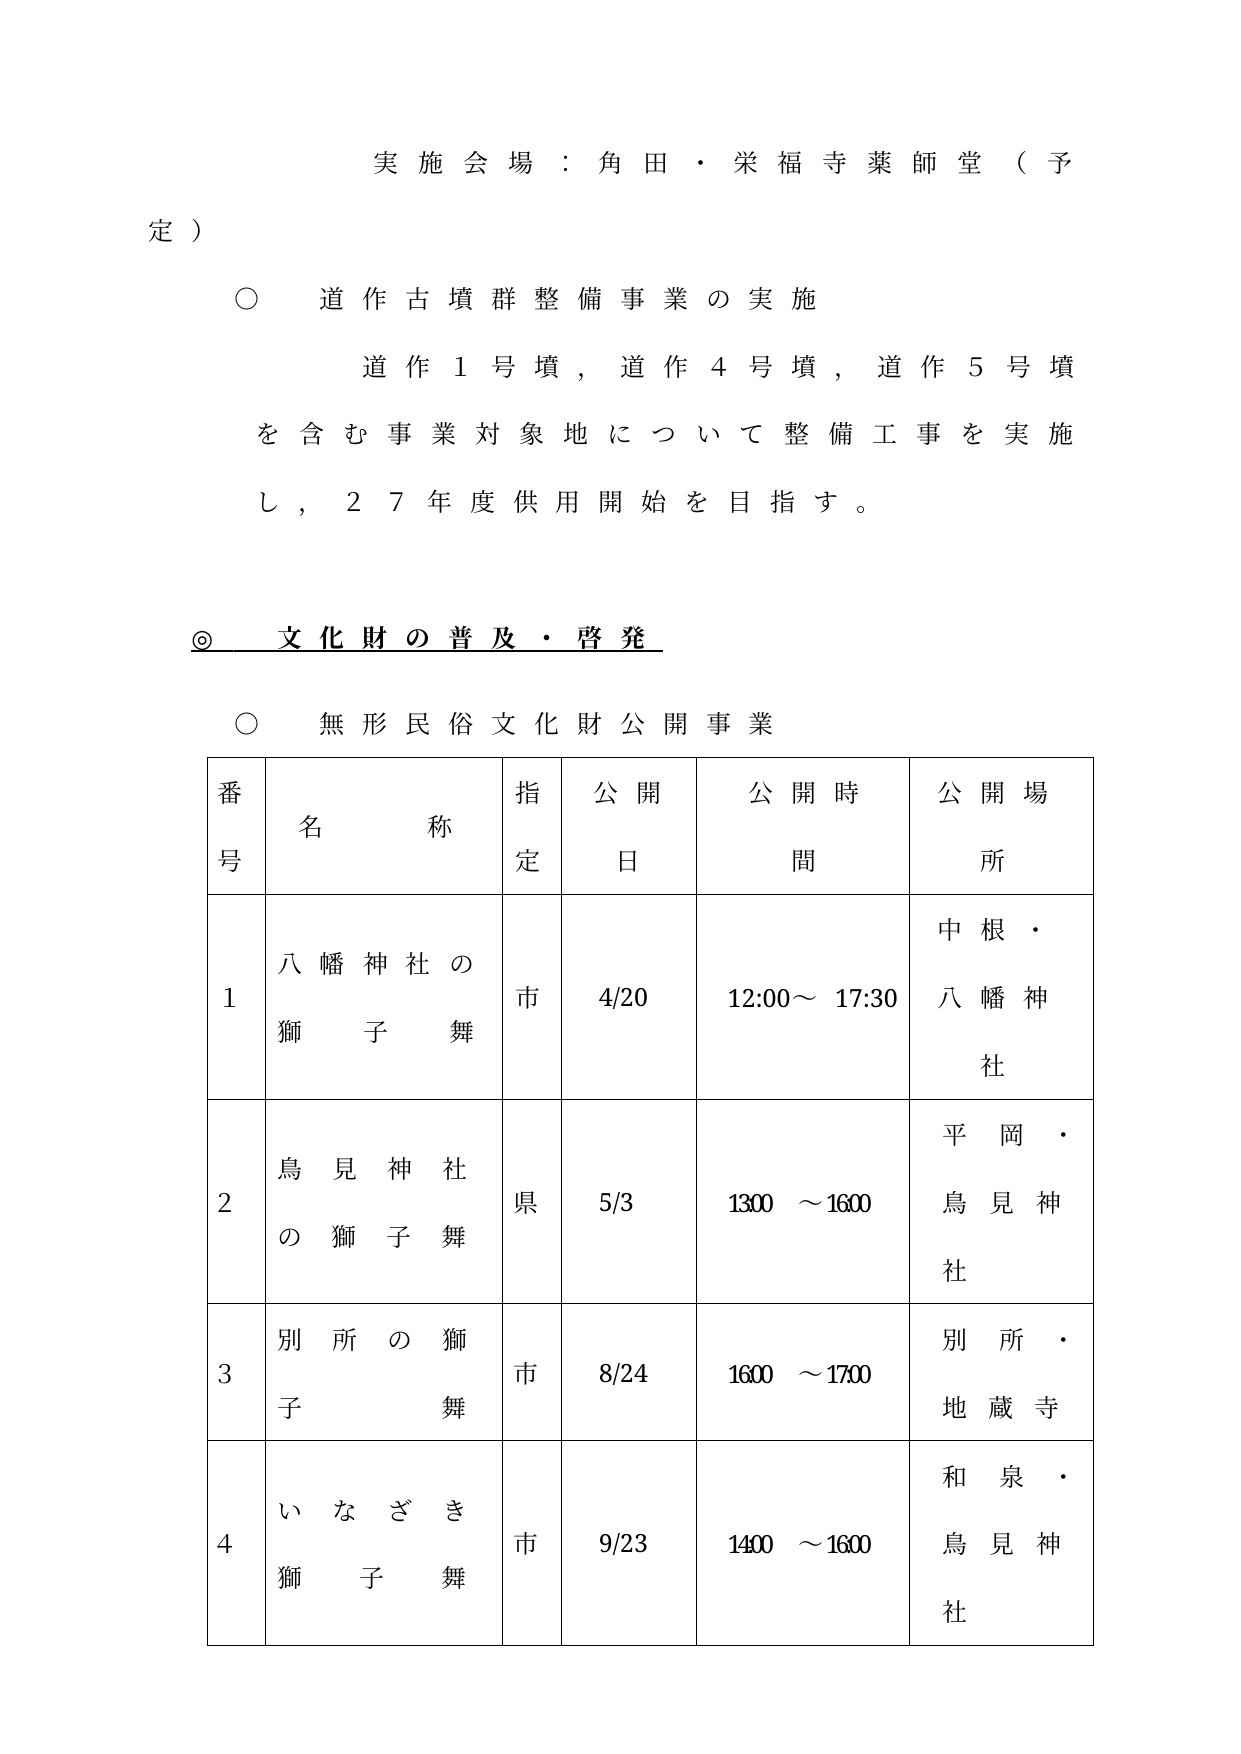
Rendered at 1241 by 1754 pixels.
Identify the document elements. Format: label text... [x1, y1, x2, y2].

text ○ 無形民俗文化財公開事業 [148, 689, 1092, 757]
table_header 番号 [208, 758, 265, 894]
table_cell 市 [503, 895, 561, 1098]
table_cell 13:00～16:00 [697, 1100, 909, 1303]
table_cell 別所･地蔵寺 [910, 1304, 1093, 1440]
table_cell 8/24 [562, 1304, 696, 1440]
table_cell ４ [208, 1441, 265, 1645]
table_cell 中根・八幡神社 [910, 895, 1093, 1098]
table_header 指定 [503, 758, 561, 894]
table_cell 鳥見神社の獅子舞 [266, 1100, 502, 1303]
table_cell ２ [208, 1100, 265, 1303]
table_cell 4/20 [562, 895, 696, 1098]
table_header 公開時間 [697, 758, 909, 894]
text ○ 道作古墳群整備事業の実施 [148, 263, 1092, 331]
table_cell １ [208, 895, 265, 1098]
table_cell 市 [503, 1441, 561, 1645]
table_cell 別所の獅子舞 [266, 1304, 502, 1440]
table_cell いなざき獅子舞 [266, 1441, 502, 1645]
table_cell 市 [503, 1304, 561, 1440]
table_cell 平岡･鳥見神社 [910, 1100, 1093, 1303]
table_header 名 称 [266, 758, 502, 894]
table_cell 和泉･鳥見神社 [910, 1441, 1093, 1645]
table_cell 9/23 [562, 1441, 696, 1645]
table_cell ３ [208, 1304, 265, 1440]
text 道作１号墳，道作４号墳，道作５号墳を含む事業対象地について整備工事を実施し，２７年度供用開始を目指す。 [148, 331, 1092, 535]
table_header 公開場所 [910, 758, 1093, 894]
table_cell 12:00～17:30 [697, 895, 909, 1098]
table_cell 16:00～17:00 [697, 1304, 909, 1440]
table_cell 八幡神社の獅子舞 [266, 895, 502, 1098]
table_cell 14:00～16:00 [697, 1441, 909, 1645]
text 実施会場：角田・栄福寺薬師堂（予定） [148, 128, 1092, 263]
table_cell 5/3 [562, 1100, 696, 1303]
table_header 公開日 [562, 758, 696, 894]
text ◎ 文化財の普及・啓発 [174, 603, 1092, 671]
table_cell 県 [503, 1100, 561, 1303]
